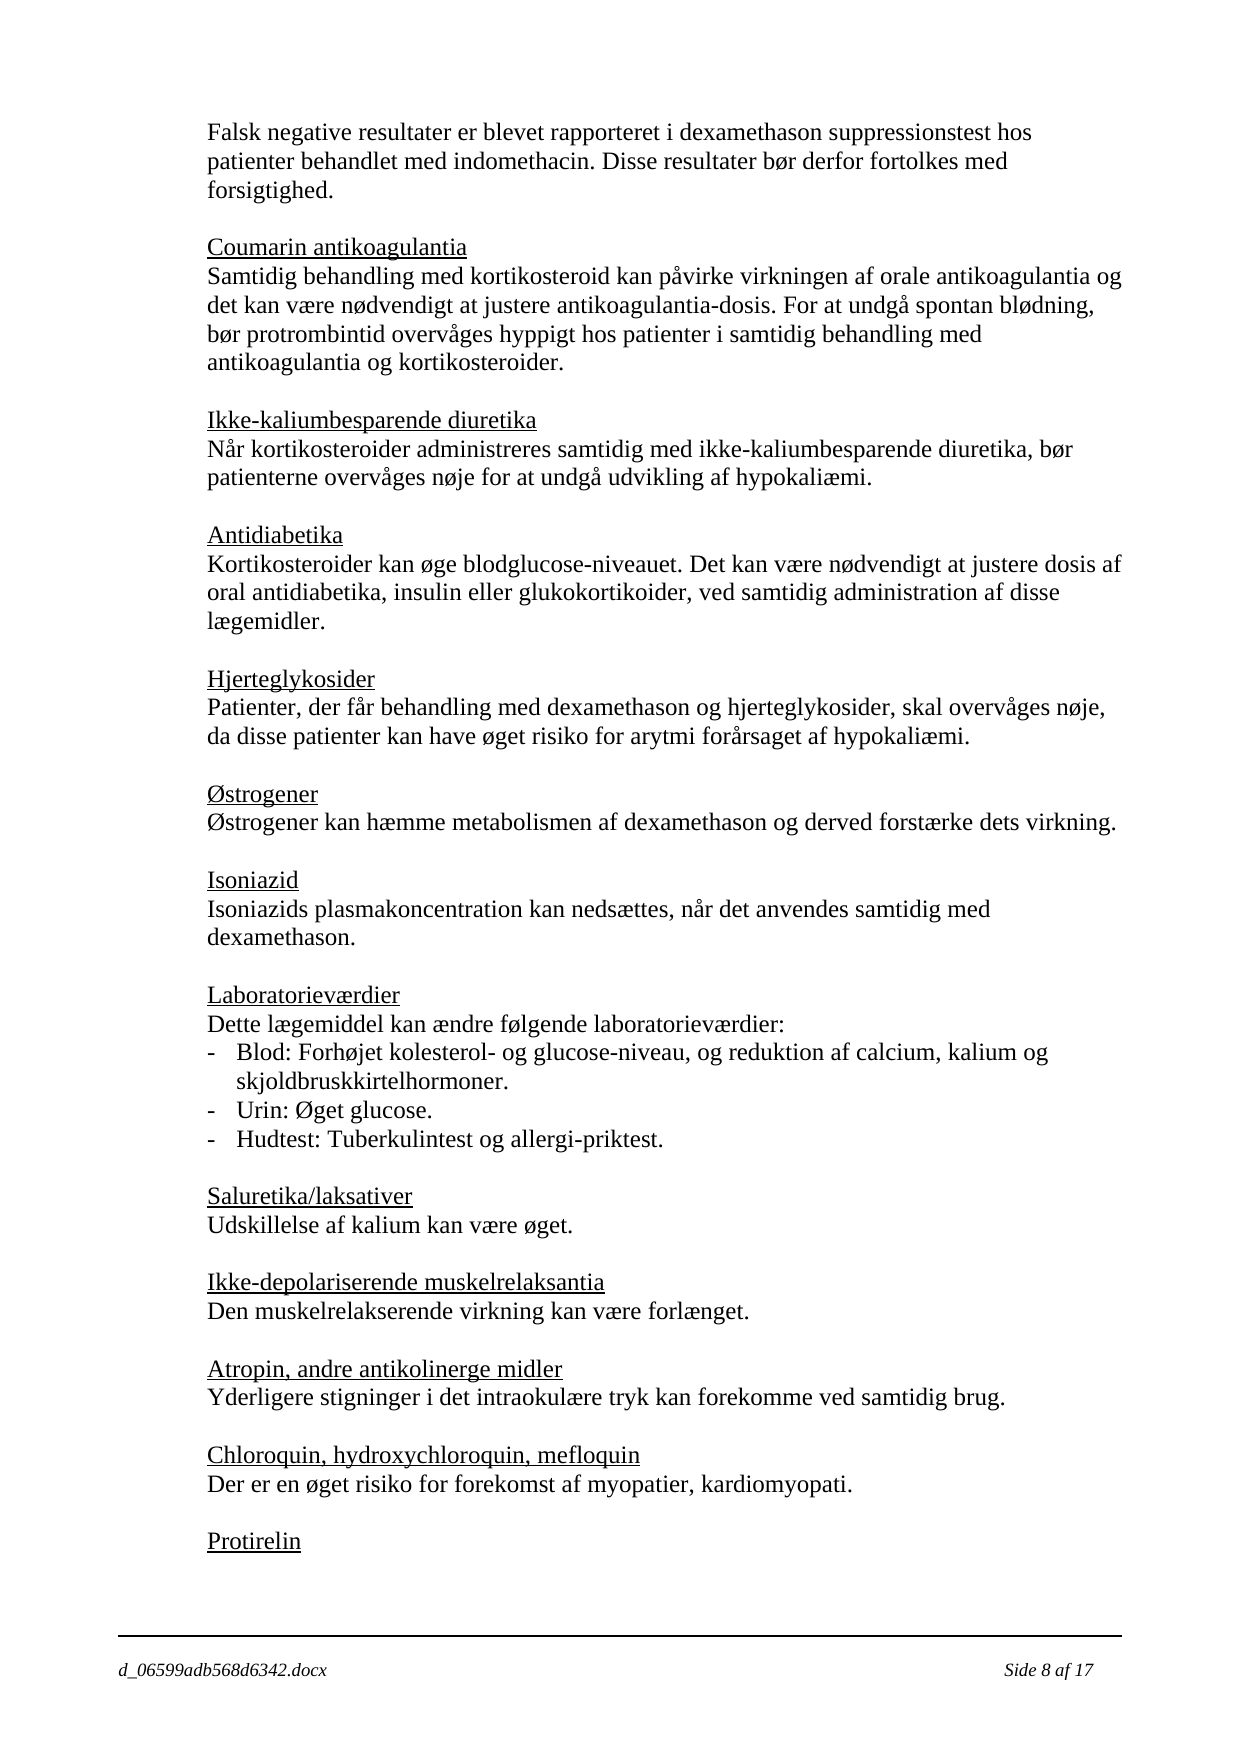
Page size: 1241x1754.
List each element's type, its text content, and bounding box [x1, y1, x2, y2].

text Coumarin antikoagulantia [207, 232, 1122, 261]
text Antidiabetika [207, 520, 1122, 549]
text Chloroquin, hydroxychloroquin, mefloquin [207, 1440, 1122, 1469]
text Østrogener [207, 779, 1122, 807]
text Udskillelse af kalium kan være øget. [207, 1210, 1122, 1239]
text Atropin, andre antikolinerge midler [207, 1354, 1122, 1382]
text Samtidig behandling med kortikosteroid kan påvirke virkningen af orale antikoagulantia og det kan være nødvendigt at justere antikoagulantia-dosis. For at undgå spontan blødning, bør protrombintid overvåges hyppigt hos patienter i samtidig behandling med antikoagulantia og kortikosteroider. [207, 261, 1122, 376]
text Protirelin [207, 1526, 1122, 1555]
list Hudtest: Tuberkulintest og allergi-priktest. [207, 1124, 1122, 1152]
text Hjerteglykosider [207, 664, 1122, 692]
text Laboratorieværdier [207, 980, 1122, 1009]
text Når kortikosteroider administreres samtidig med ikke-kaliumbesparende diuretika, bør patienterne overvåges nøje for at undgå udvikling af hypokaliæmi. [207, 434, 1122, 491]
text Yderligere stigninger i det intraokulære tryk kan forekomme ved samtidig brug. [207, 1382, 1122, 1411]
text Kortikosteroider kan øge blodglucose-niveauet. Det kan være nødvendigt at justere dosis af oral antidiabetika, insulin eller glukokortikoider, ved samtidig administration af disse lægemidler. [207, 549, 1122, 635]
text Der er en øget risiko for forekomst af myopatier, kardiomyopati. [207, 1469, 1122, 1497]
text Østrogener kan hæmme metabolismen af dexamethason og derved forstærke dets virkning. [207, 807, 1122, 836]
list Urin: Øget glucose. [207, 1095, 1122, 1124]
text Isoniazids plasmakoncentration kan nedsættes, når det anvendes samtidig med dexamethason. [207, 894, 1122, 951]
text Dette lægemiddel kan ændre følgende laboratorieværdier: [207, 1009, 1122, 1037]
text Den muskelrelakserende virkning kan være forlænget. [207, 1296, 1122, 1325]
text Saluretika/laksativer [207, 1181, 1122, 1210]
text Isoniazid [207, 865, 1122, 894]
text Ikke-kaliumbesparende diuretika [207, 405, 1122, 434]
text Falsk negative resultater er blevet rapporteret i dexamethason suppressionstest hos patienter behandlet med indomethacin. Disse resultater bør derfor fortolkes med forsigtighed. [207, 117, 1122, 204]
list Blod: Forhøjet kolesterol- og glucose-niveau, og reduktion af calcium, kalium og skjoldbruskkirtelhormoner. [207, 1037, 1122, 1095]
text Ikke-depolariserende muskelrelaksantia [207, 1267, 1122, 1296]
text Patienter, der får behandling med dexamethason og hjerteglykosider, skal overvåges nøje, da disse patienter kan have øget risiko for arytmi forårsaget af hypokaliæmi. [207, 692, 1122, 750]
